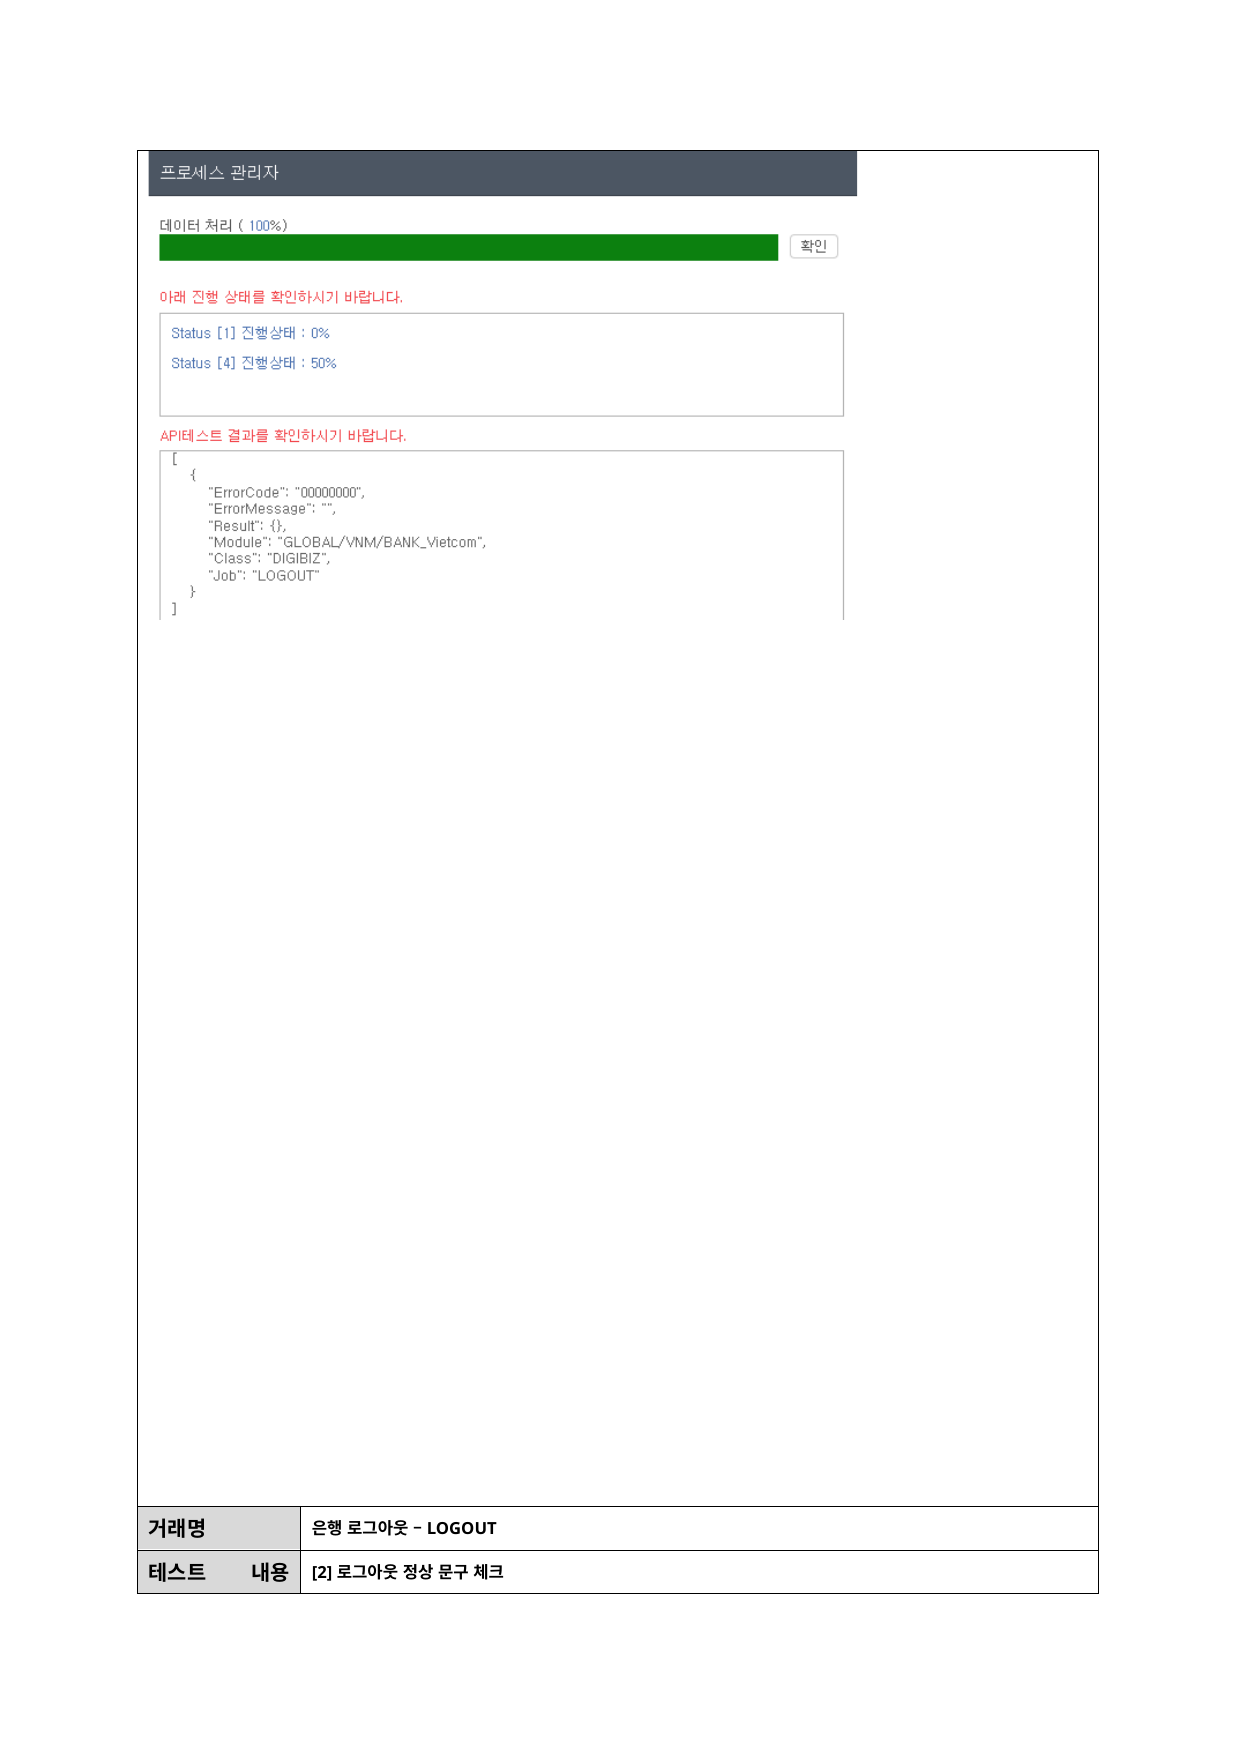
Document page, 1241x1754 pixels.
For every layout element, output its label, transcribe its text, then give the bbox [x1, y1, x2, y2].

picture [148, 151, 858, 620]
table_cell [2] 로그아웃 정상 문구 체크 [301, 1551, 1098, 1593]
table_cell [138, 151, 1098, 1506]
table_cell 은행 로그아웃 – LOGOUT [301, 1507, 1098, 1549]
table_cell 테스트 내용 [138, 1551, 300, 1593]
table_cell 거래명 [138, 1507, 300, 1549]
